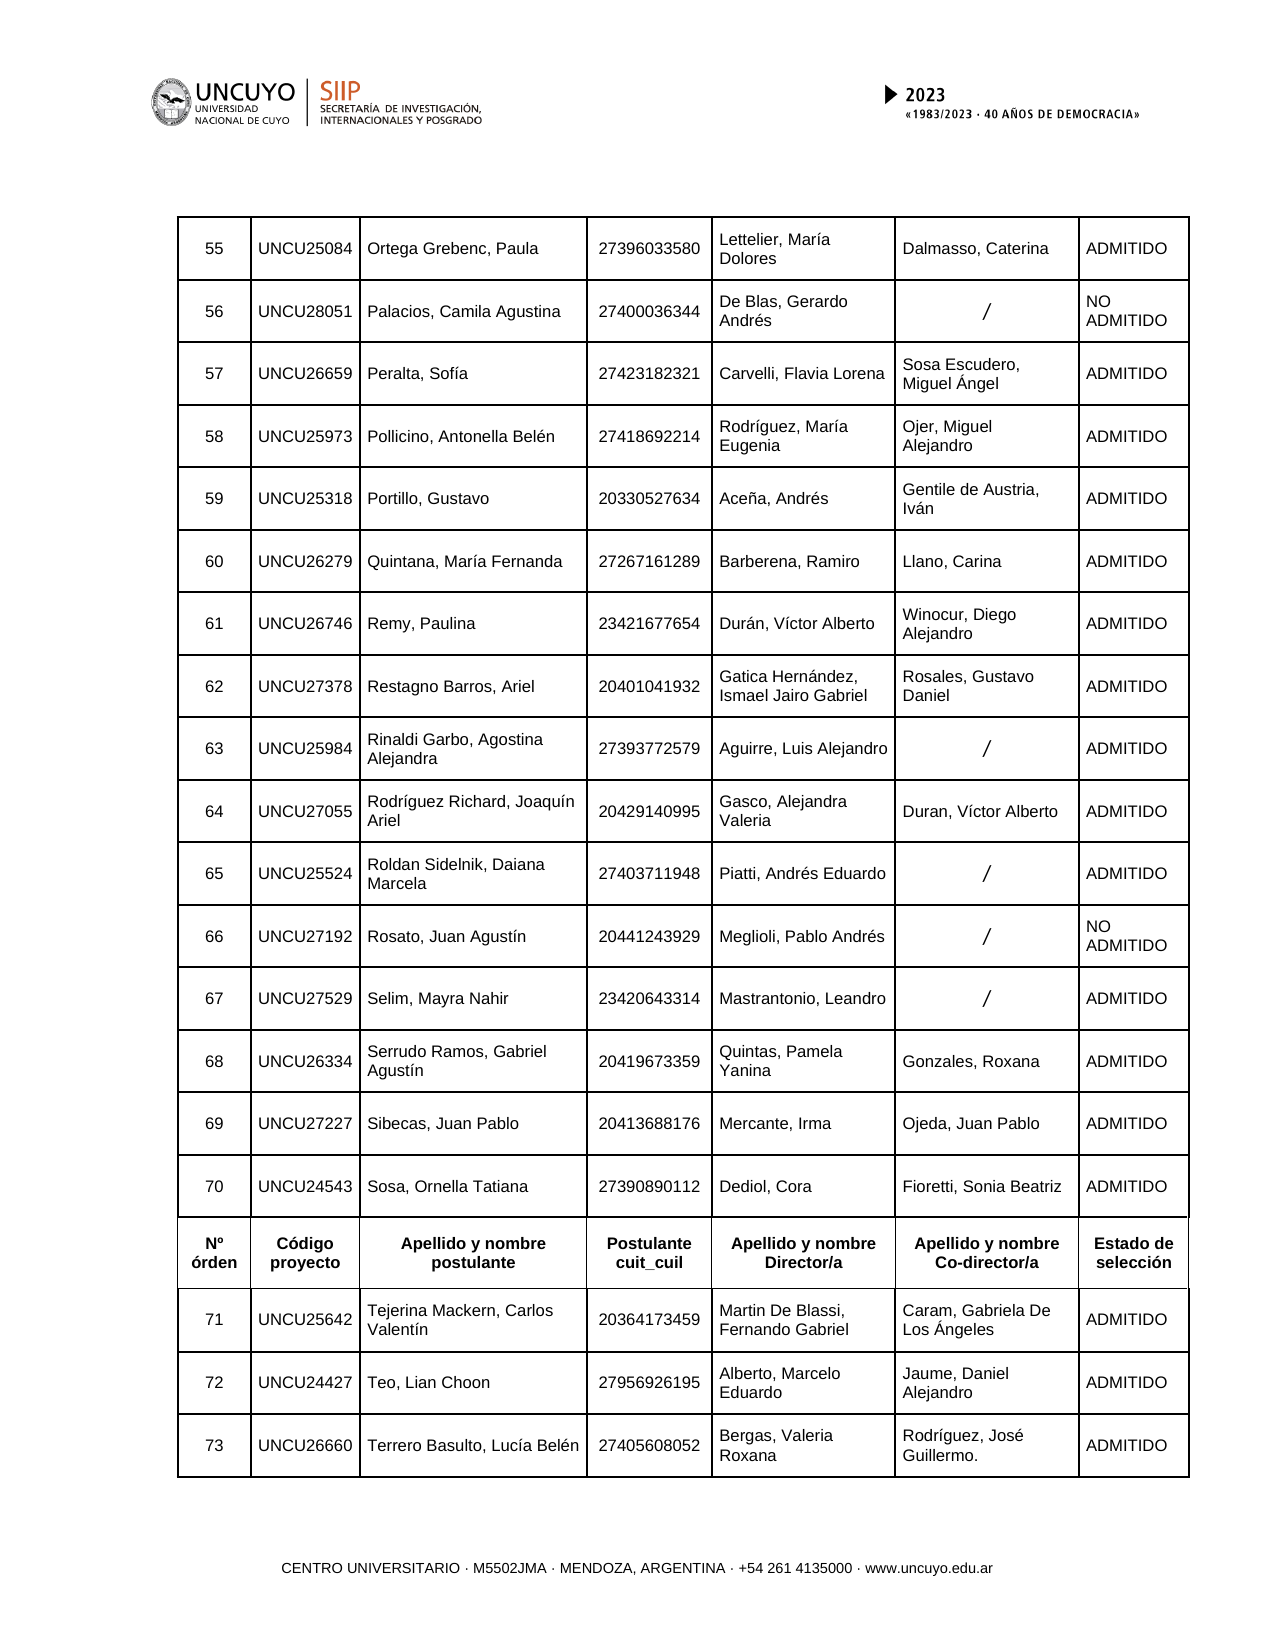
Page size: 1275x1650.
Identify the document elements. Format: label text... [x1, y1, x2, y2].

table_cell NO ADMITIDO [1080, 906, 1188, 966]
table_cell 27393772579 [588, 718, 711, 779]
table_cell / [896, 718, 1078, 779]
table_cell 27396033580 [588, 218, 711, 279]
table_cell ADMITIDO [1080, 1093, 1188, 1154]
table_cell 20364173459 [588, 1289, 711, 1351]
picture [0, 0, 1274, 180]
table_cell Dalmasso, Caterina [896, 218, 1078, 279]
table_cell Rosato, Juan Agustín [361, 906, 586, 966]
table_cell Rodríguez Richard, Joaquín Ariel [361, 781, 586, 841]
table_cell Rinaldi Garbo, Agostina Alejandra [361, 718, 586, 779]
table_cell UNCU27378 [252, 656, 359, 716]
table_cell ADMITIDO [1080, 1353, 1188, 1413]
table_cell / [896, 281, 1078, 341]
table_cell 27400036344 [588, 281, 711, 341]
table_cell Peralta, Sofía [361, 343, 586, 404]
table_cell Selim, Mayra Nahir [361, 968, 586, 1029]
table_cell Lettelier, María Dolores [713, 218, 894, 279]
table_cell Ojer, Miguel Alejandro [896, 406, 1078, 466]
table_cell 20330527634 [588, 468, 711, 529]
table_cell 63 [179, 718, 250, 779]
table_cell UNCU27529 [252, 968, 359, 1029]
table_cell Aguirre, Luis Alejandro [713, 718, 894, 779]
table_cell ADMITIDO [1080, 781, 1188, 841]
table_cell Apellido y nombre Co-director/a [896, 1218, 1078, 1288]
table_cell 67 [179, 968, 250, 1029]
table_cell 27418692214 [588, 406, 711, 466]
table_cell 27403711948 [588, 843, 711, 904]
table_cell Durán, Víctor Alberto [713, 593, 894, 654]
table_cell 60 [179, 531, 250, 591]
table_cell Quintas, Pamela Yanina [713, 1031, 894, 1091]
table_cell 20401041932 [588, 656, 711, 716]
table_cell Piatti, Andrés Eduardo [713, 843, 894, 904]
table_cell ADMITIDO [1080, 468, 1188, 529]
table_cell Carvelli, Flavia Lorena [713, 343, 894, 404]
table_cell UNCU25524 [252, 843, 359, 904]
table_cell 27405608052 [588, 1415, 711, 1476]
table_cell 57 [179, 343, 250, 404]
table_cell Mercante, Irma [713, 1093, 894, 1154]
table_cell Meglioli, Pablo Andrés [713, 906, 894, 966]
table_cell 73 [179, 1415, 250, 1476]
table_cell UNCU25973 [252, 406, 359, 466]
table_cell ADMITIDO [1080, 1156, 1188, 1216]
table_cell 20441243929 [588, 906, 711, 966]
table_cell Sosa, Ornella Tatiana [361, 1156, 586, 1216]
table_cell UNCU26334 [252, 1031, 359, 1091]
table_cell Barberena, Ramiro [713, 531, 894, 591]
table_cell Duran, Víctor Alberto [896, 781, 1078, 841]
table_cell De Blas, Gerardo Andrés [713, 281, 894, 341]
table_cell UNCU27055 [252, 781, 359, 841]
table_cell Bergas, Valeria Roxana [713, 1415, 894, 1476]
table_cell UNCU24427 [252, 1353, 359, 1413]
table_cell UNCU27227 [252, 1093, 359, 1154]
table_cell UNCU26746 [252, 593, 359, 654]
table_cell ADMITIDO [1080, 1031, 1188, 1091]
table_cell Martin De Blassi, Fernando Gabriel [713, 1289, 894, 1351]
table_cell / [896, 843, 1078, 904]
table_cell 68 [179, 1031, 250, 1091]
table_cell Estado de selección [1079, 1216, 1188, 1288]
table_cell UNCU26659 [252, 343, 359, 404]
table_cell 20413688176 [588, 1093, 711, 1154]
table_cell Aceña, Andrés [713, 468, 894, 529]
table_cell 23420643314 [588, 968, 711, 1029]
table_cell ADMITIDO [1080, 1288, 1188, 1351]
table_cell 23421677654 [588, 593, 711, 654]
table_cell Pollicino, Antonella Belén [361, 406, 586, 466]
table_cell ADMITIDO [1080, 593, 1188, 654]
table_cell Palacios, Camila Agustina [361, 281, 586, 341]
table_cell Alberto, Marcelo Eduardo [713, 1353, 894, 1413]
table_cell Postulante cuit_cuil [587, 1218, 711, 1288]
table_cell Serrudo Ramos, Gabriel Agustín [361, 1031, 586, 1091]
table_cell ADMITIDO [1080, 218, 1188, 279]
table_cell ADMITIDO [1080, 718, 1188, 779]
table_cell Apellido y nombre postulante [360, 1218, 586, 1288]
table_cell 71 [179, 1289, 250, 1351]
table_cell Mastrantonio, Leandro [713, 968, 894, 1029]
table_cell Teo, Lian Choon [361, 1353, 586, 1413]
table_cell 27390890112 [588, 1156, 711, 1216]
table_cell Código proyecto [251, 1218, 359, 1288]
table_cell Rodríguez, María Eugenia [713, 406, 894, 466]
table_cell 58 [179, 406, 250, 466]
table_cell NO ADMITIDO [1080, 281, 1188, 341]
table_cell Tejerina Mackern, Carlos Valentín [361, 1289, 586, 1351]
table_cell / [896, 968, 1078, 1029]
table_cell Roldan Sidelnik, Daiana Marcela [361, 843, 586, 904]
table_cell Rosales, Gustavo Daniel [896, 656, 1078, 716]
table_cell 20419673359 [588, 1031, 711, 1091]
table_cell Dediol, Cora [713, 1156, 894, 1216]
table_cell Remy, Paulina [361, 593, 586, 654]
table_cell Portillo, Gustavo [361, 468, 586, 529]
table_cell 72 [179, 1353, 250, 1413]
table_cell 20429140995 [588, 781, 711, 841]
table_cell ADMITIDO [1080, 1415, 1188, 1476]
table_cell ADMITIDO [1080, 656, 1188, 716]
table_cell 61 [179, 593, 250, 654]
table_cell Gasco, Alejandra Valeria [713, 781, 894, 841]
table_cell UNCU28051 [252, 281, 359, 341]
table_cell 59 [179, 468, 250, 529]
table_cell Fioretti, Sonia Beatriz [896, 1156, 1078, 1216]
table_cell Gonzales, Roxana [896, 1031, 1078, 1091]
table_cell Terrero Basulto, Lucía Belén [361, 1415, 586, 1476]
table_cell Gentile de Austria, Iván [896, 468, 1078, 529]
table_cell ADMITIDO [1080, 406, 1188, 466]
table_cell UNCU26660 [252, 1415, 359, 1476]
table_cell Nº órden [178, 1218, 250, 1288]
table_cell 65 [179, 843, 250, 904]
table_cell Rodríguez, José Guillermo. [896, 1415, 1078, 1476]
table_cell UNCU25084 [252, 218, 359, 279]
table_cell / [896, 906, 1078, 966]
table_cell 69 [179, 1093, 250, 1154]
table_cell 62 [179, 656, 250, 716]
table_cell Gatica Hernández, Ismael Jairo Gabriel [713, 656, 894, 716]
table_cell Restagno Barros, Ariel [361, 656, 586, 716]
table_cell Ortega Grebenc, Paula [361, 218, 586, 279]
table_cell UNCU25642 [252, 1289, 359, 1351]
table_cell 27267161289 [588, 531, 711, 591]
table_cell UNCU24543 [252, 1156, 359, 1216]
table_cell Quintana, María Fernanda [361, 531, 586, 591]
table_cell 64 [179, 781, 250, 841]
table_cell Sibecas, Juan Pablo [361, 1093, 586, 1154]
table_cell Llano, Carina [896, 531, 1078, 591]
table_cell 66 [179, 906, 250, 966]
table_cell ADMITIDO [1080, 843, 1188, 904]
table_cell Sosa Escudero, Miguel Ángel [896, 343, 1078, 404]
table_cell 70 [179, 1156, 250, 1216]
table_cell UNCU26279 [252, 531, 359, 591]
table_cell Ojeda, Juan Pablo [896, 1093, 1078, 1154]
table_cell Jaume, Daniel Alejandro [896, 1353, 1078, 1413]
table_cell 55 [179, 218, 250, 279]
table_cell Winocur, Diego Alejandro [896, 593, 1078, 654]
table_cell Apellido y nombre Director/a [712, 1218, 895, 1288]
table_cell ADMITIDO [1080, 343, 1188, 404]
table_cell UNCU25984 [252, 718, 359, 779]
table_cell UNCU25318 [252, 468, 359, 529]
table_cell 27423182321 [588, 343, 711, 404]
table_cell UNCU27192 [252, 906, 359, 966]
table_cell ADMITIDO [1080, 968, 1188, 1029]
table_cell 27956926195 [588, 1353, 711, 1413]
table_cell ADMITIDO [1080, 531, 1188, 591]
table_cell Caram, Gabriela De Los Ángeles [896, 1289, 1078, 1351]
table_cell 56 [179, 281, 250, 341]
